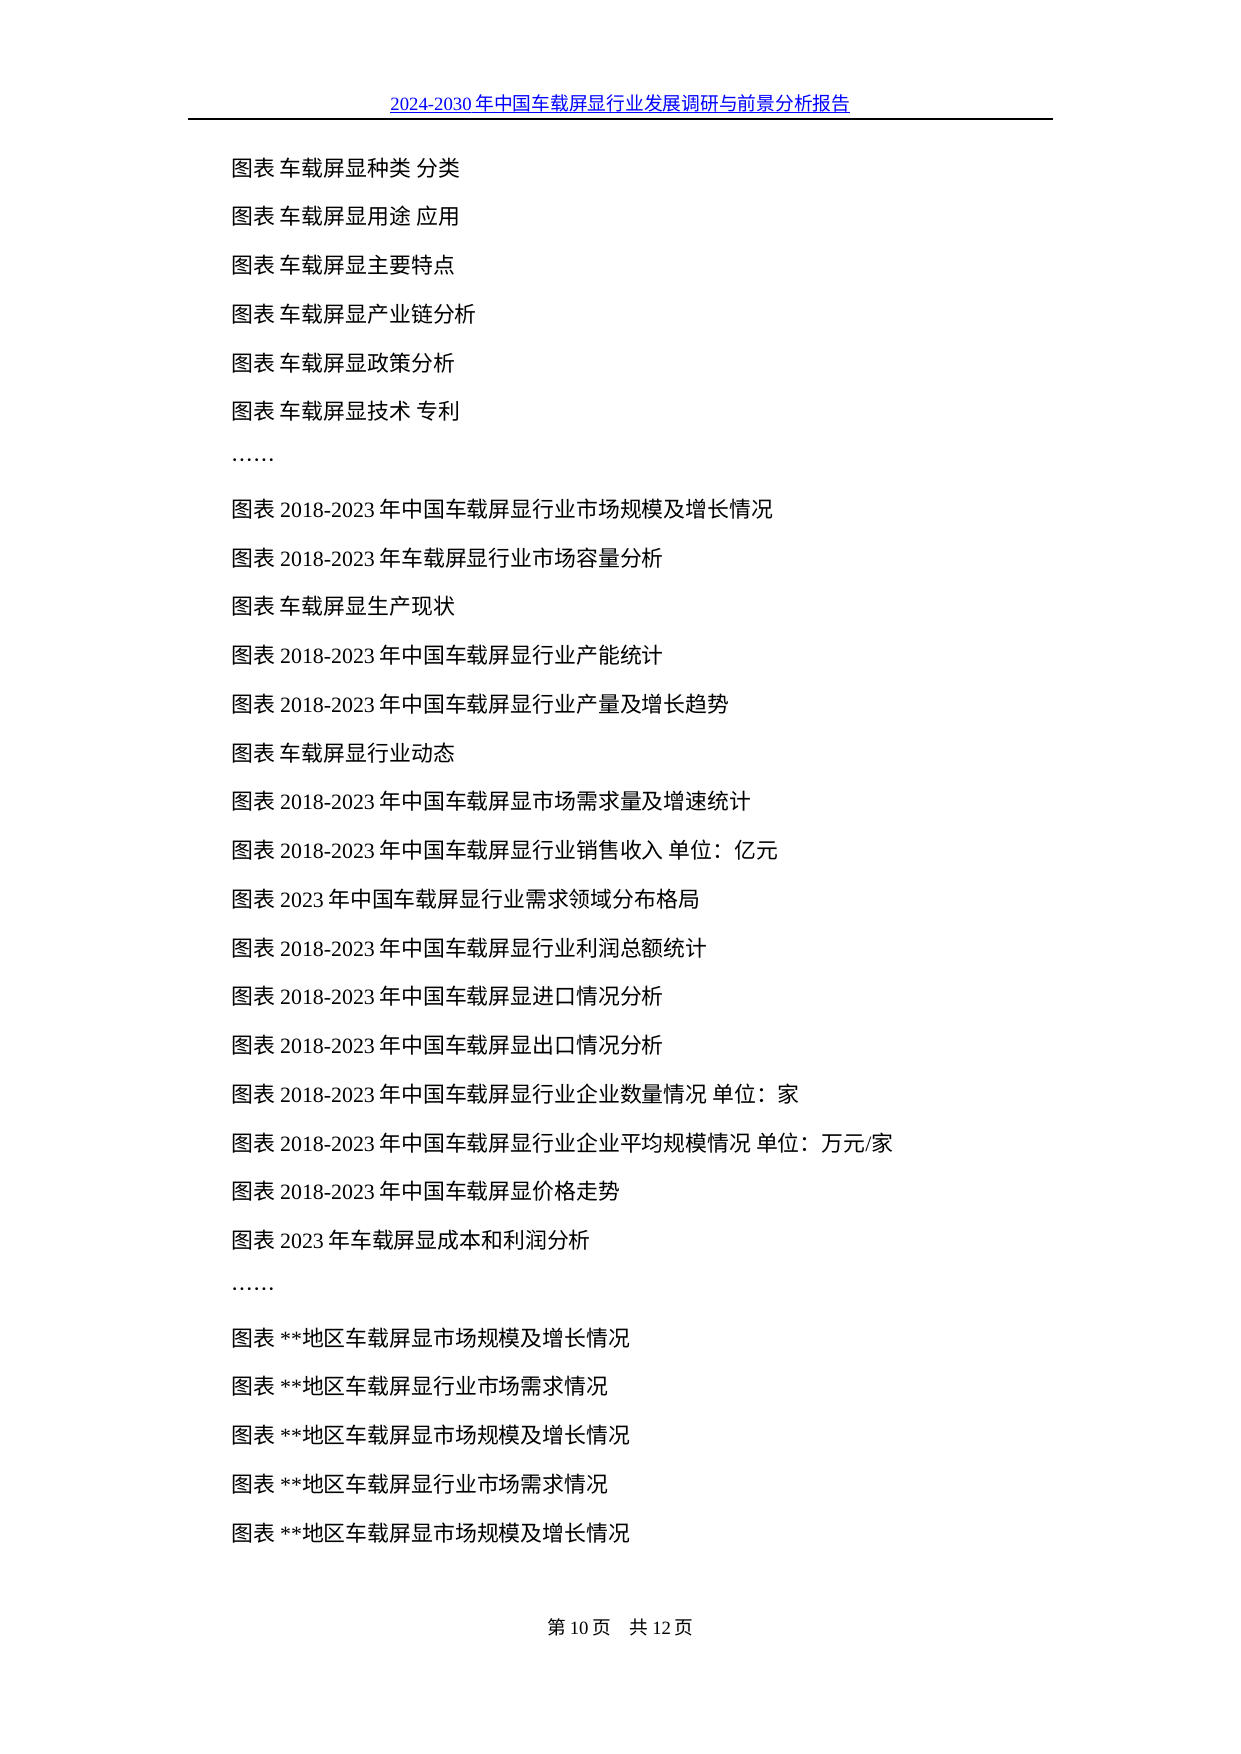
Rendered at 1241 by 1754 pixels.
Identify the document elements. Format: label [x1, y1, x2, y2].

text [187, 150, 1053, 1548]
